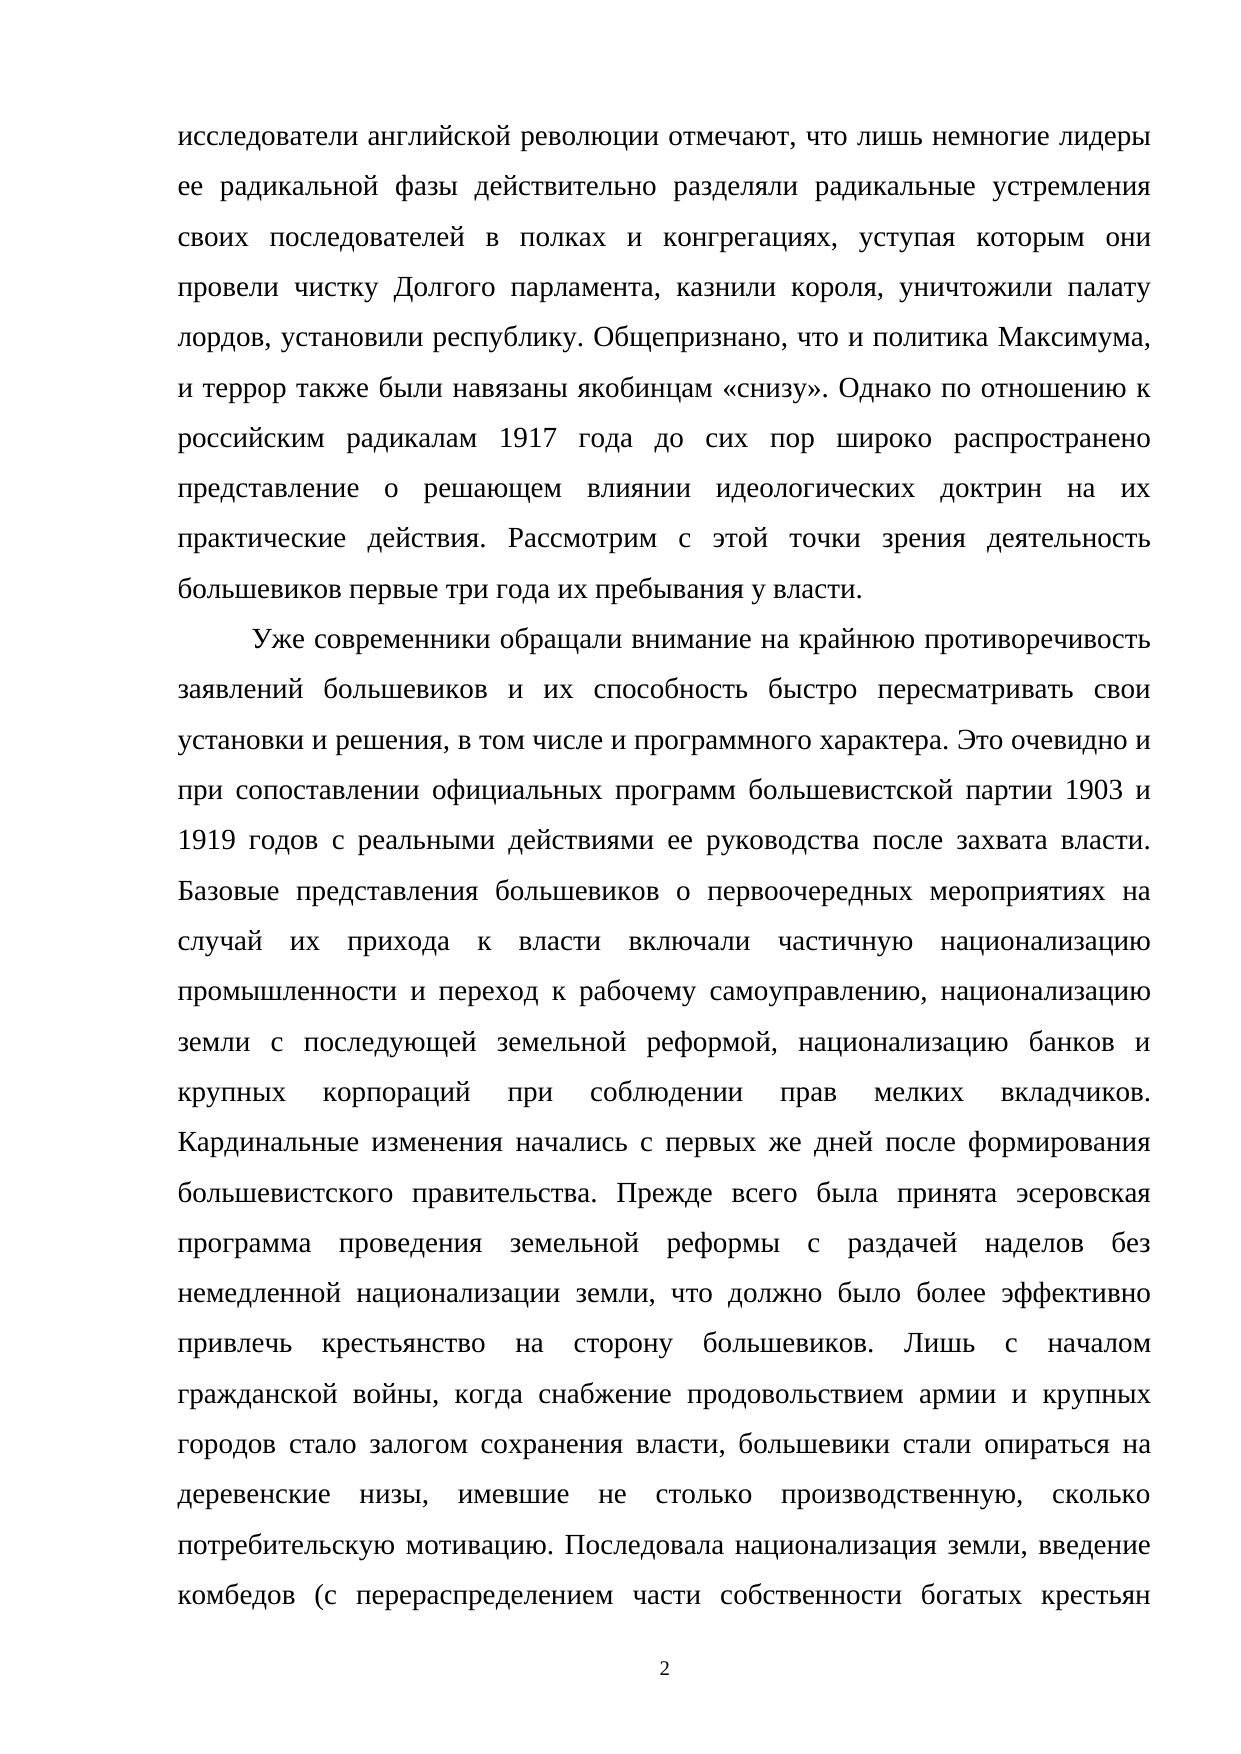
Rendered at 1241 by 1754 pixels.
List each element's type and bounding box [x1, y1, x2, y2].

text [177, 118, 1152, 604]
text [177, 621, 1152, 1611]
